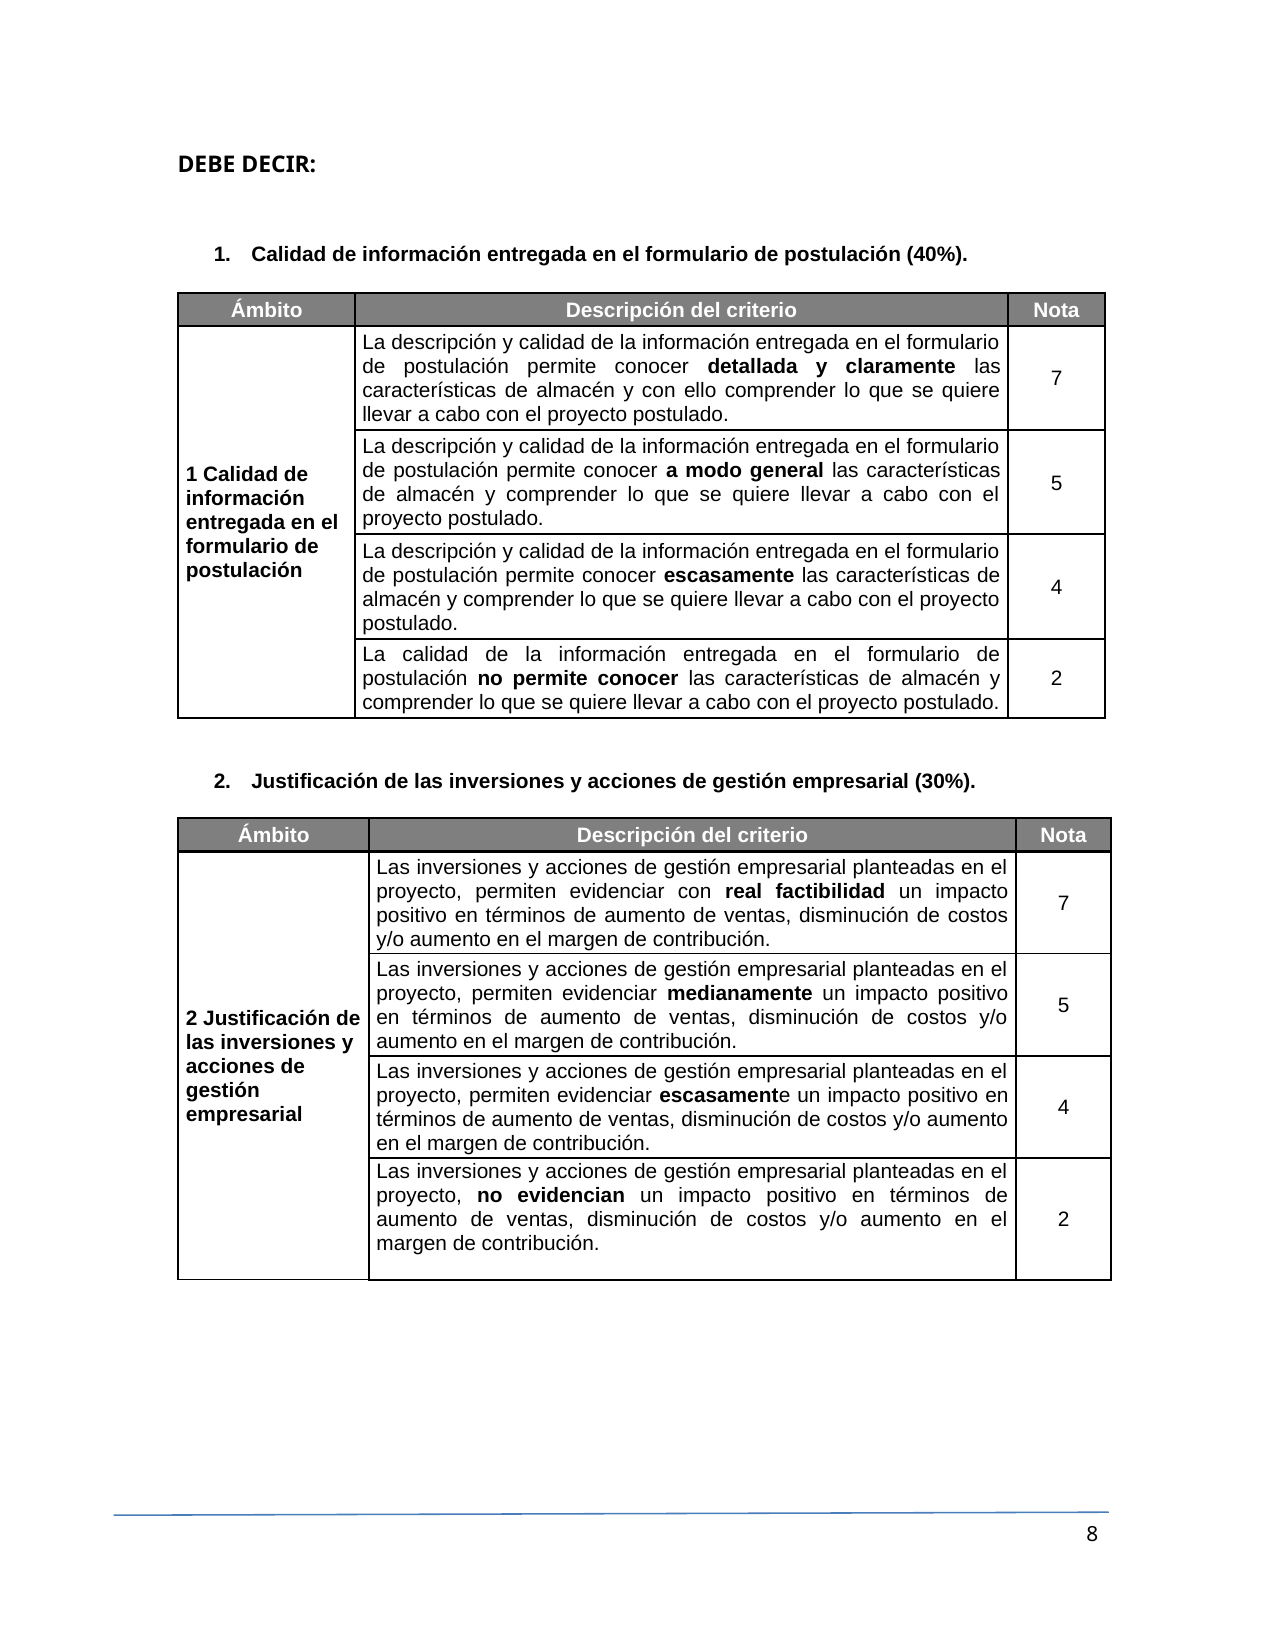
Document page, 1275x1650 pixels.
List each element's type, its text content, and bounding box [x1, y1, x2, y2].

table_header Ámbito [179, 294, 354, 325]
table_cell Las inversiones y acciones de gestión empresarial planteadas en el proyecto, permiten evidenciar medianamente un impacto positivo en términos de aumento de ventas, disminución de costos y/o aumento en el margen de contribución. [370, 954, 1015, 1054]
table_cell 2 Justificación de las inversiones y acciones de gestión empresarial [179, 853, 368, 1278]
table_header Ámbito [179, 819, 368, 850]
table_cell 4 [1009, 535, 1104, 637]
table_cell 2 [1009, 640, 1104, 717]
table_cell 7 [1009, 327, 1104, 429]
table_cell La descripción y calidad de la información entregada en el formulario de postulación permite conocer detallada y claramente las características de almacén y con ello comprender lo que se quiere llevar a cabo con el proyecto postulado. [356, 327, 1007, 429]
table_cell 5 [1009, 431, 1104, 533]
table_cell Las inversiones y acciones de gestión empresarial planteadas en el proyecto, no evidencian un impacto positivo en términos de aumento de ventas, disminución de costos y/o aumento en el margen de contribución. [370, 1159, 1015, 1278]
table_header Nota [1017, 819, 1110, 850]
table_cell La descripción y calidad de la información entregada en el formulario de postulación permite conocer a modo general las características de almacén y comprender lo que se quiere llevar a cabo con el proyecto postulado. [356, 431, 1007, 533]
table_cell 7 [1017, 853, 1110, 952]
table_header Descripción del criterio [370, 819, 1015, 850]
table_cell 4 [1017, 1057, 1110, 1157]
table_header Nota [1009, 294, 1104, 325]
list Justificación de las inversiones y acciones de gestión empresarial (30%). [213, 769, 1098, 793]
table_cell La calidad de la información entregada en el formulario de postulación no permite conocer las características de almacén y comprender lo que se quiere llevar a cabo con el proyecto postulado. [356, 640, 1007, 717]
table_cell 2 [1017, 1159, 1110, 1278]
table_cell Las inversiones y acciones de gestión empresarial planteadas en el proyecto, permiten evidenciar con real factibilidad un impacto positivo en términos de aumento de ventas, disminución de costos y/o aumento en el margen de contribución. [370, 853, 1015, 952]
table_cell 5 [1017, 954, 1110, 1054]
text DEBE DECIR: [177, 148, 1098, 179]
table_cell La descripción y calidad de la información entregada en el formulario de postulación permite conocer escasamente las características de almacén y comprender lo que se quiere llevar a cabo con el proyecto postulado. [356, 535, 1007, 637]
table_cell 1 Calidad de información entregada en el formulario de postulación [179, 327, 354, 717]
list Calidad de información entregada en el formulario de postulación (40%). [213, 241, 1098, 265]
table_header Descripción del criterio [356, 294, 1007, 325]
table_cell Las inversiones y acciones de gestión empresarial planteadas en el proyecto, permiten evidenciar escasamente un impacto positivo en términos de aumento de ventas, disminución de costos y/o aumento en el margen de contribución. [370, 1057, 1015, 1157]
